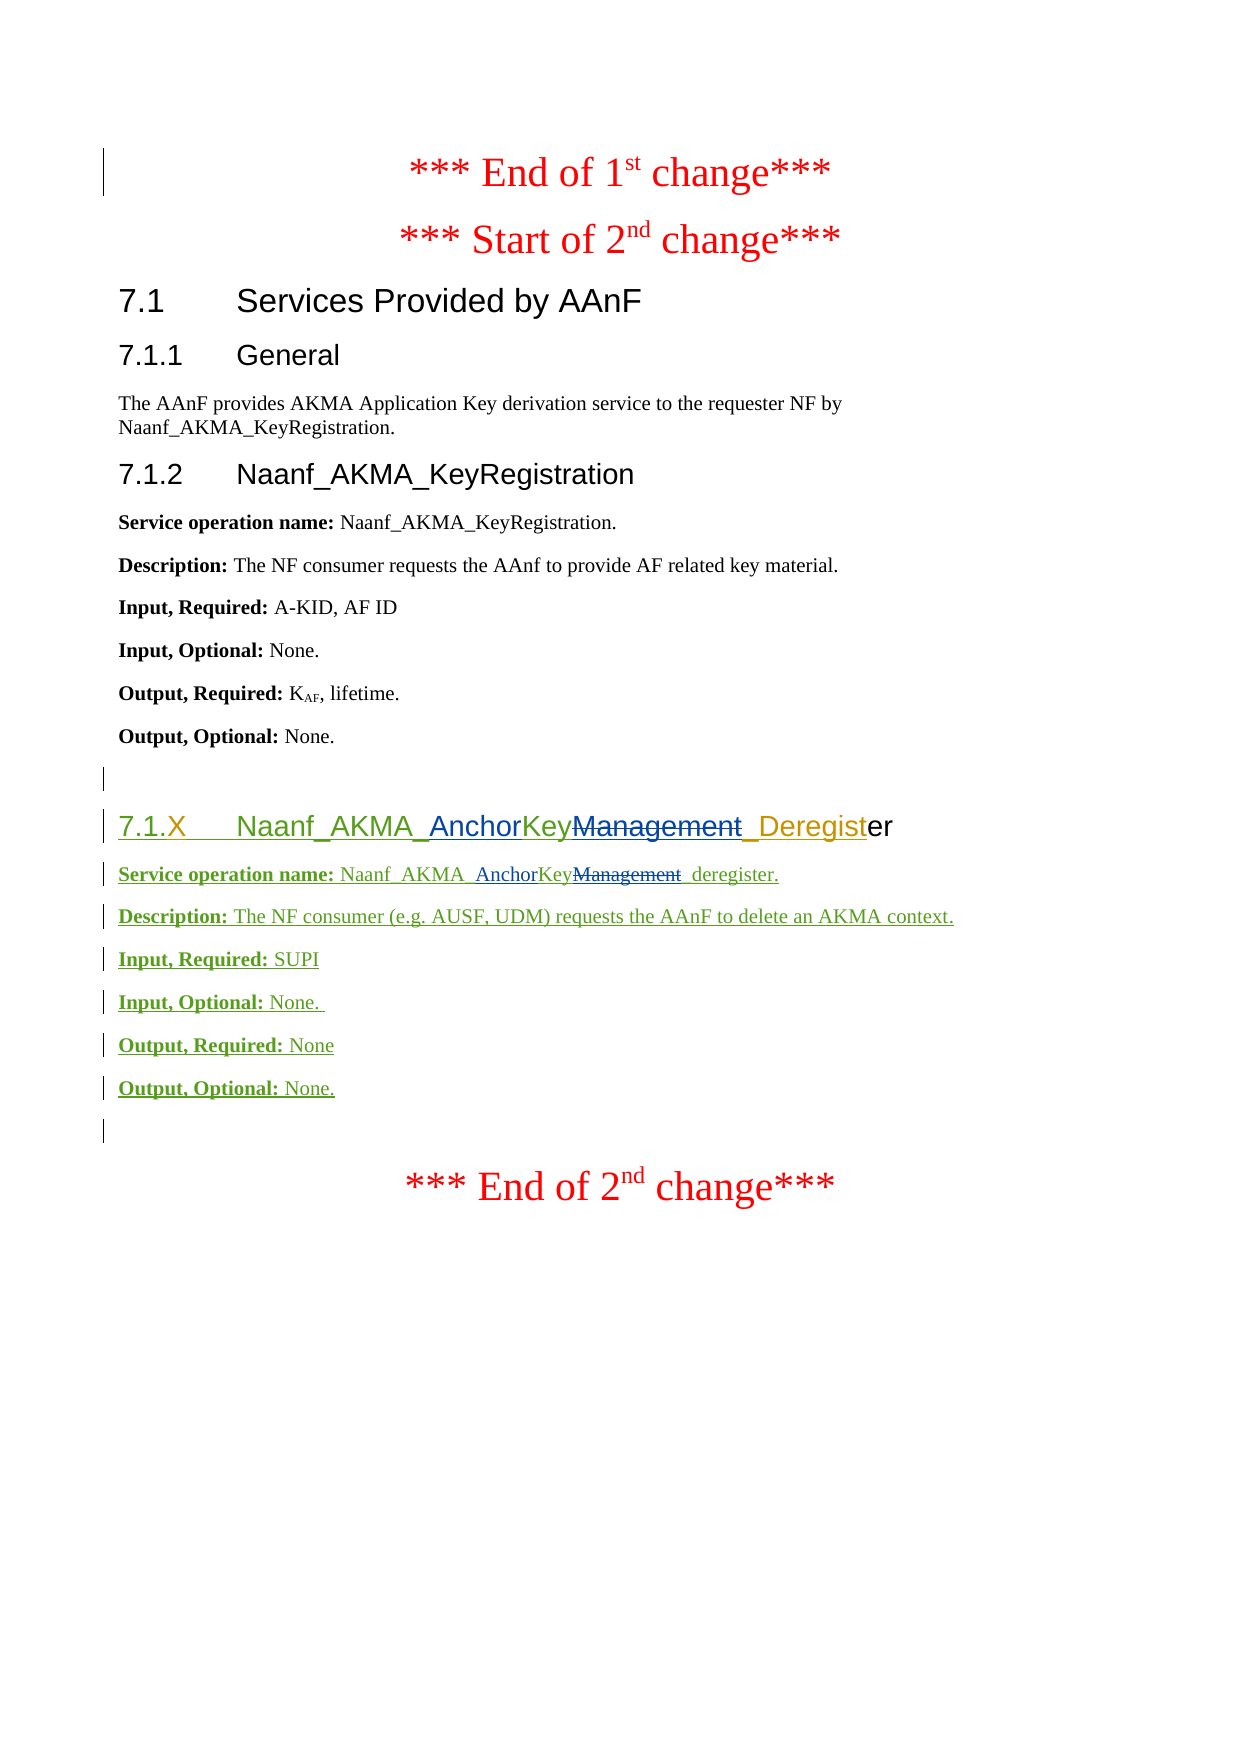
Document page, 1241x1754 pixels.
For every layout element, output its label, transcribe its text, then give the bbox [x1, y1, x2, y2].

text Output, Required: KAF, lifetime. [118, 681, 1122, 705]
subtitle 7.1.1 General [118, 338, 1122, 372]
text Output, Optional: None. [118, 724, 1122, 748]
text *** End of 2nd change*** [118, 1161, 1122, 1209]
text The AAnF provides AKMA Application Key derivation service to the requester NF by Naanf_AKMA_KeyRegistration. [118, 391, 1122, 439]
subtitle er [118, 809, 1122, 843]
text Description: The NF consumer requests the AAnf to provide AF related key material. [118, 552, 1122, 577]
text Input, Optional: None. [118, 638, 1122, 662]
subtitle 7.1.2 Naanf_AKMA_KeyRegistration [118, 457, 1122, 491]
subtitle 7.1 Services Provided by AAnF [118, 281, 1122, 319]
text *** Start of 2nd change*** [118, 214, 1122, 262]
text Service operation name: Naanf_AKMA_KeyRegistration. [118, 510, 1122, 534]
text *** End of 1st change*** [118, 148, 1122, 196]
text Input, Required: A-KID, AF ID [118, 595, 1122, 619]
